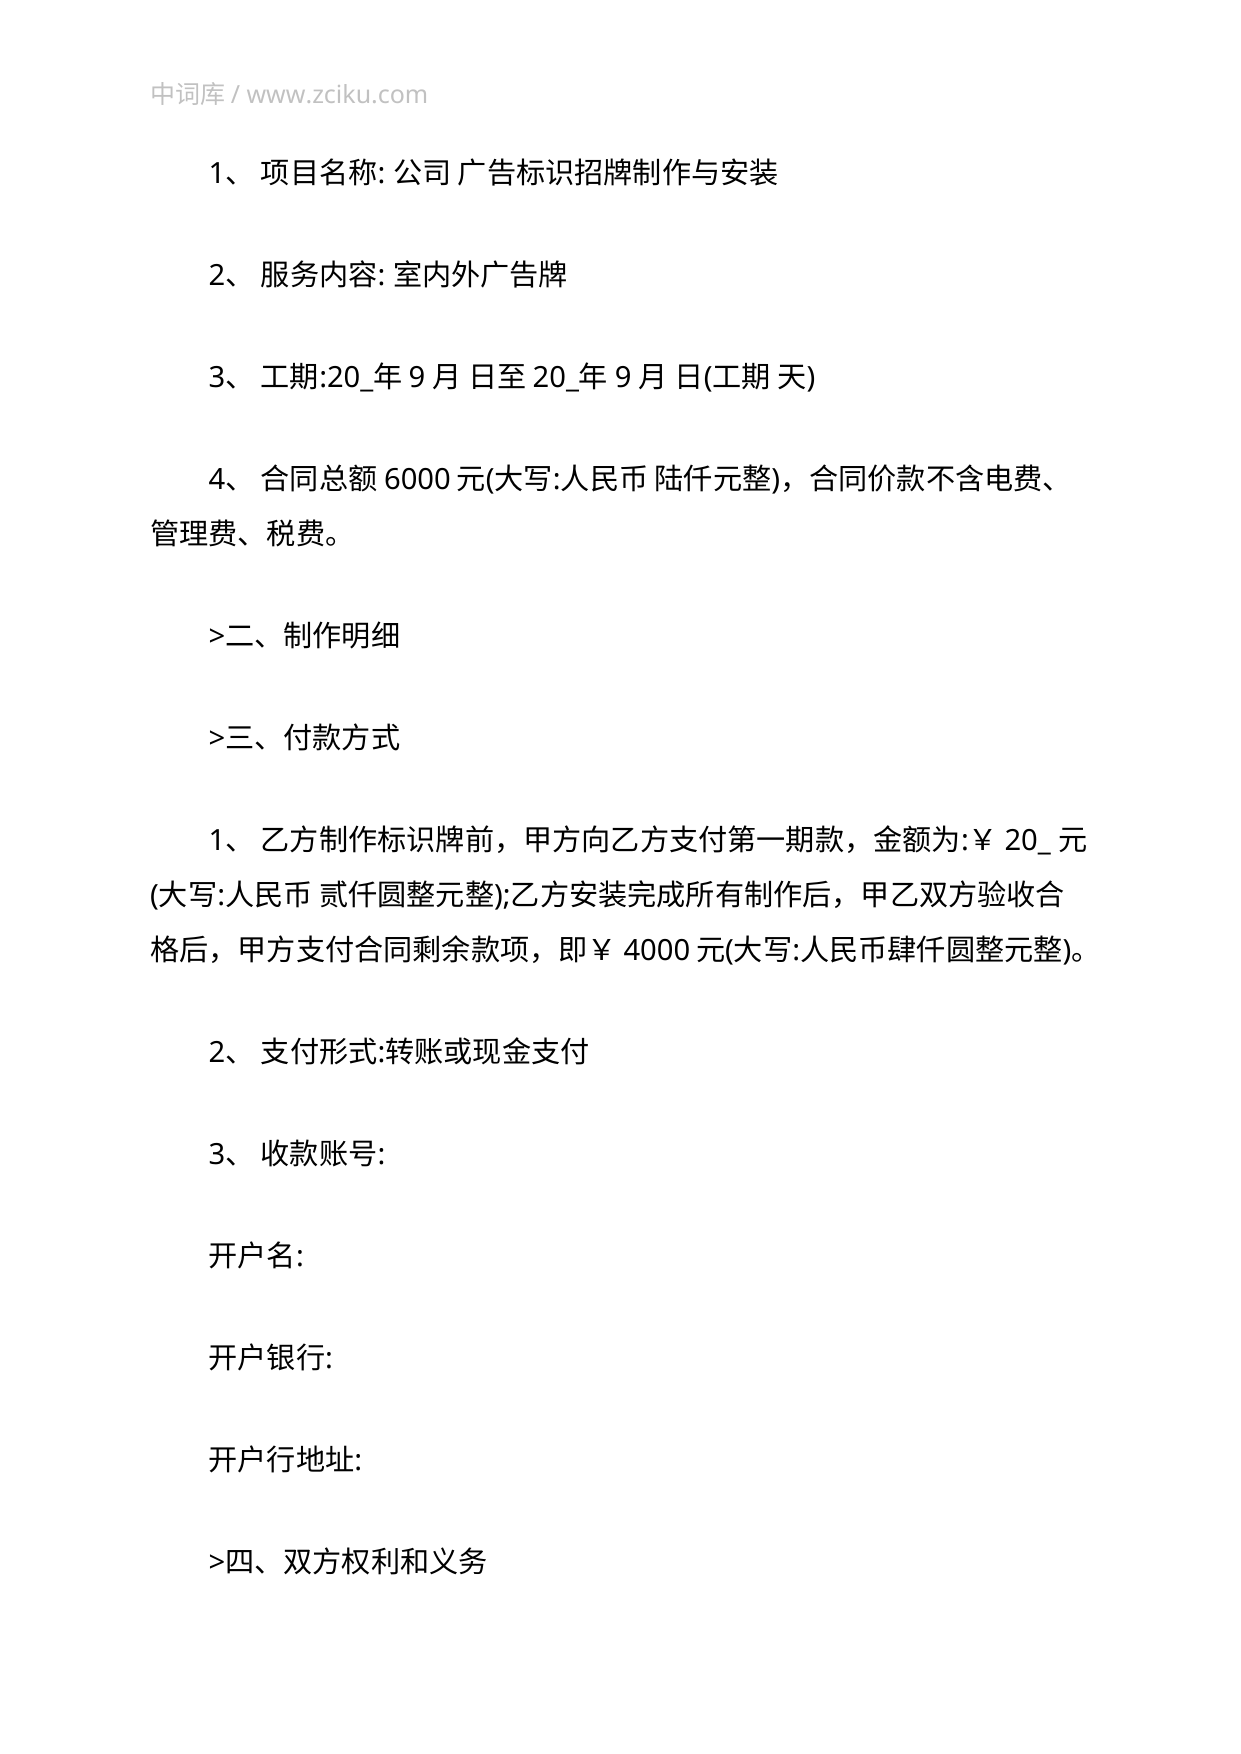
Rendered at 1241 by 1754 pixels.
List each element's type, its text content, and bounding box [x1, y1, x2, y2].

text 开户名: [150, 1233, 1090, 1275]
text >四、双方权利和义务 [150, 1538, 1090, 1581]
text >二、制作明细 [150, 613, 1090, 655]
text 开户银行: [150, 1334, 1090, 1377]
text 1、 乙方制作标识牌前，甲方向乙方支付第一期款，金额为:￥ 20_ 元(大写:人民币 贰仟圆整元整);乙方安装完成所有制作后，甲乙双方验收合格后，甲方支付合同剩余款项，即￥ 4000元(大写:人民币肆仟圆整元整)。 [150, 817, 1090, 969]
text >三、付款方式 [150, 715, 1090, 757]
text 开户行地址: [150, 1437, 1090, 1479]
text 4、 合同总额 6000元(大写:人民币 陆仟元整)，合同价款不含电费、管理费、税费。 [150, 456, 1090, 553]
text 3、 工期:20_年9 月 日至20_年 9 月 日(工期 天) [150, 354, 1090, 396]
text 3、 收款账号: [150, 1131, 1090, 1173]
text 2、 支付形式:转账或现金支付 [150, 1029, 1090, 1071]
text 2、 服务内容: 室内外广告牌 [150, 252, 1090, 294]
text 1、 项目名称: 公司 广告标识招牌制作与安装 [150, 150, 1090, 192]
